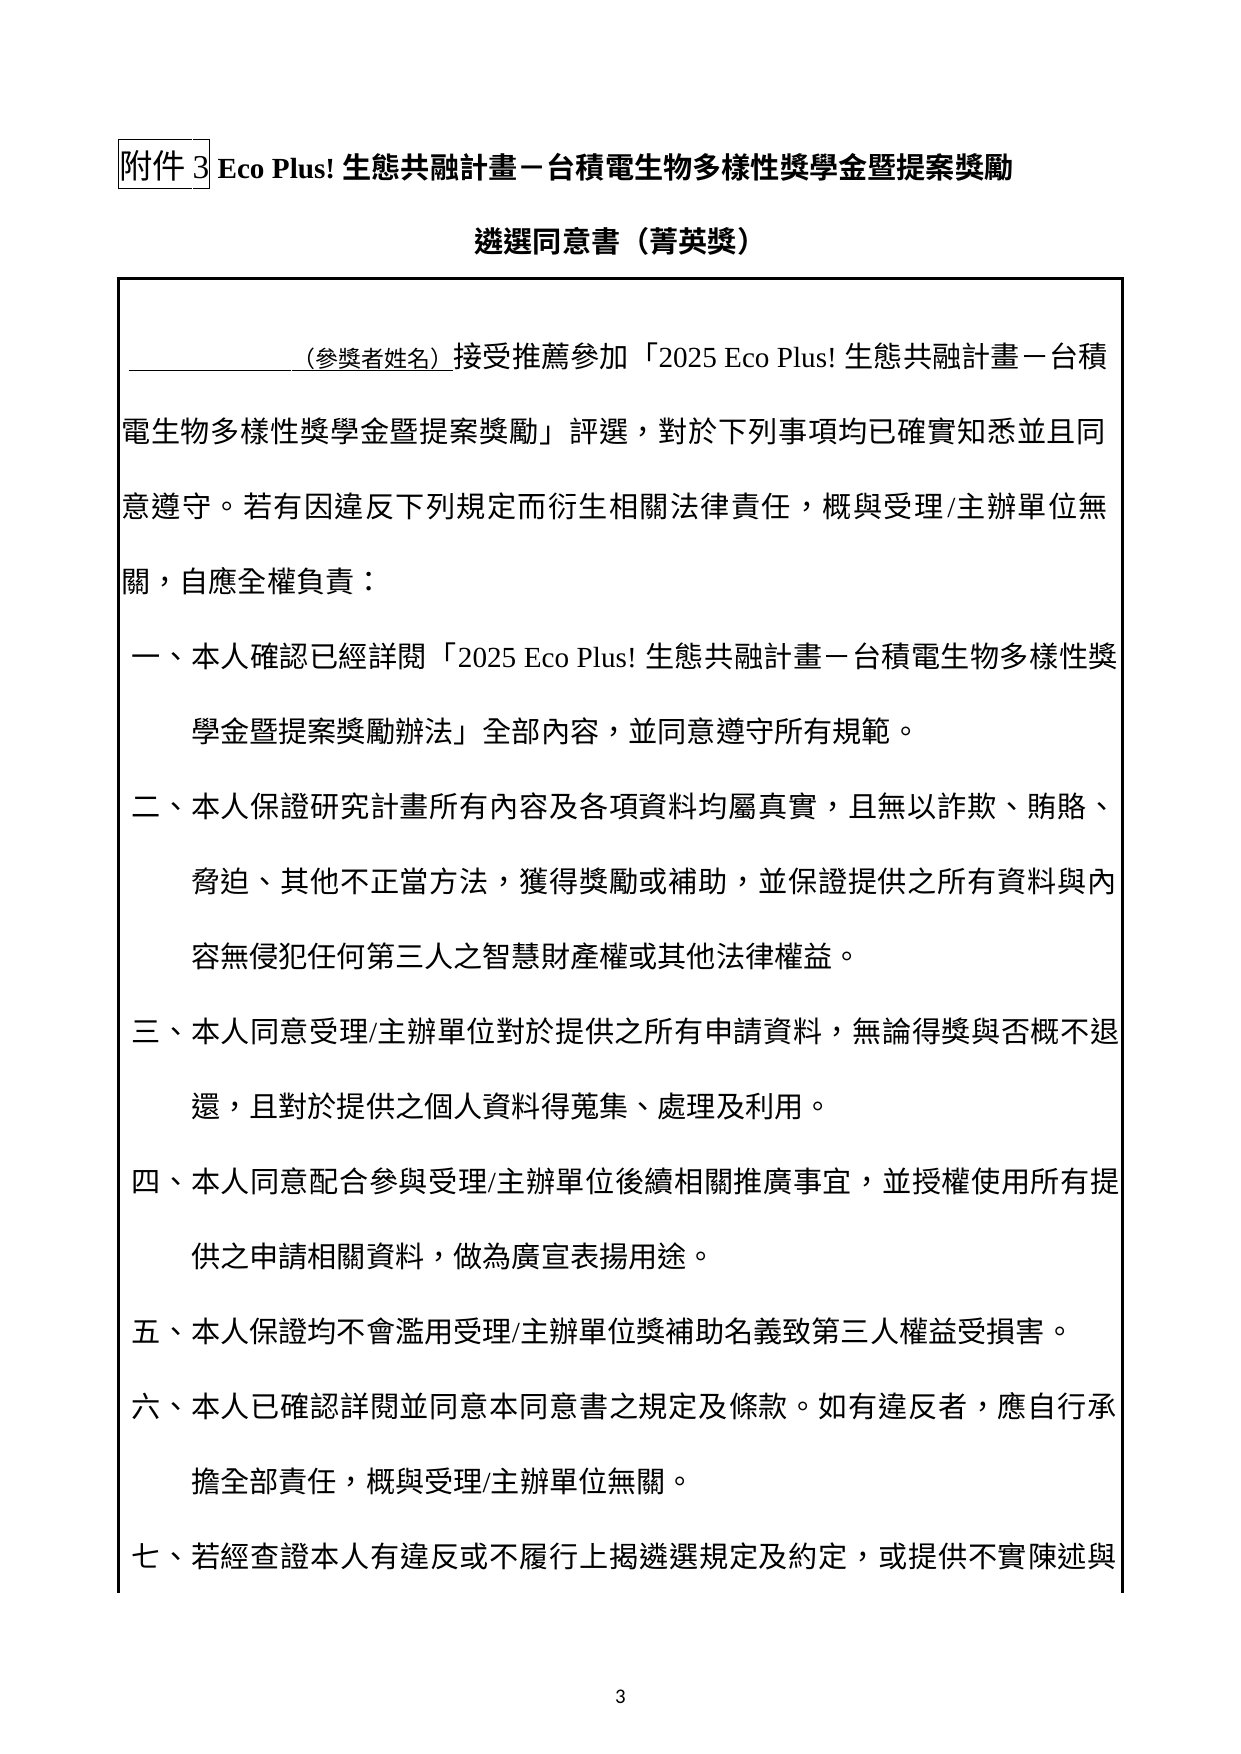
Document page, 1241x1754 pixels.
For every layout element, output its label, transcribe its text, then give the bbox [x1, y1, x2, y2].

text 附件3 Eco Plus! 生態共融計畫－台積電生物多樣性獎學金暨提案獎勵 [118, 127, 1122, 202]
text 遴選同意書（菁英獎） [118, 202, 1122, 277]
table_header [120, 280, 1121, 1593]
